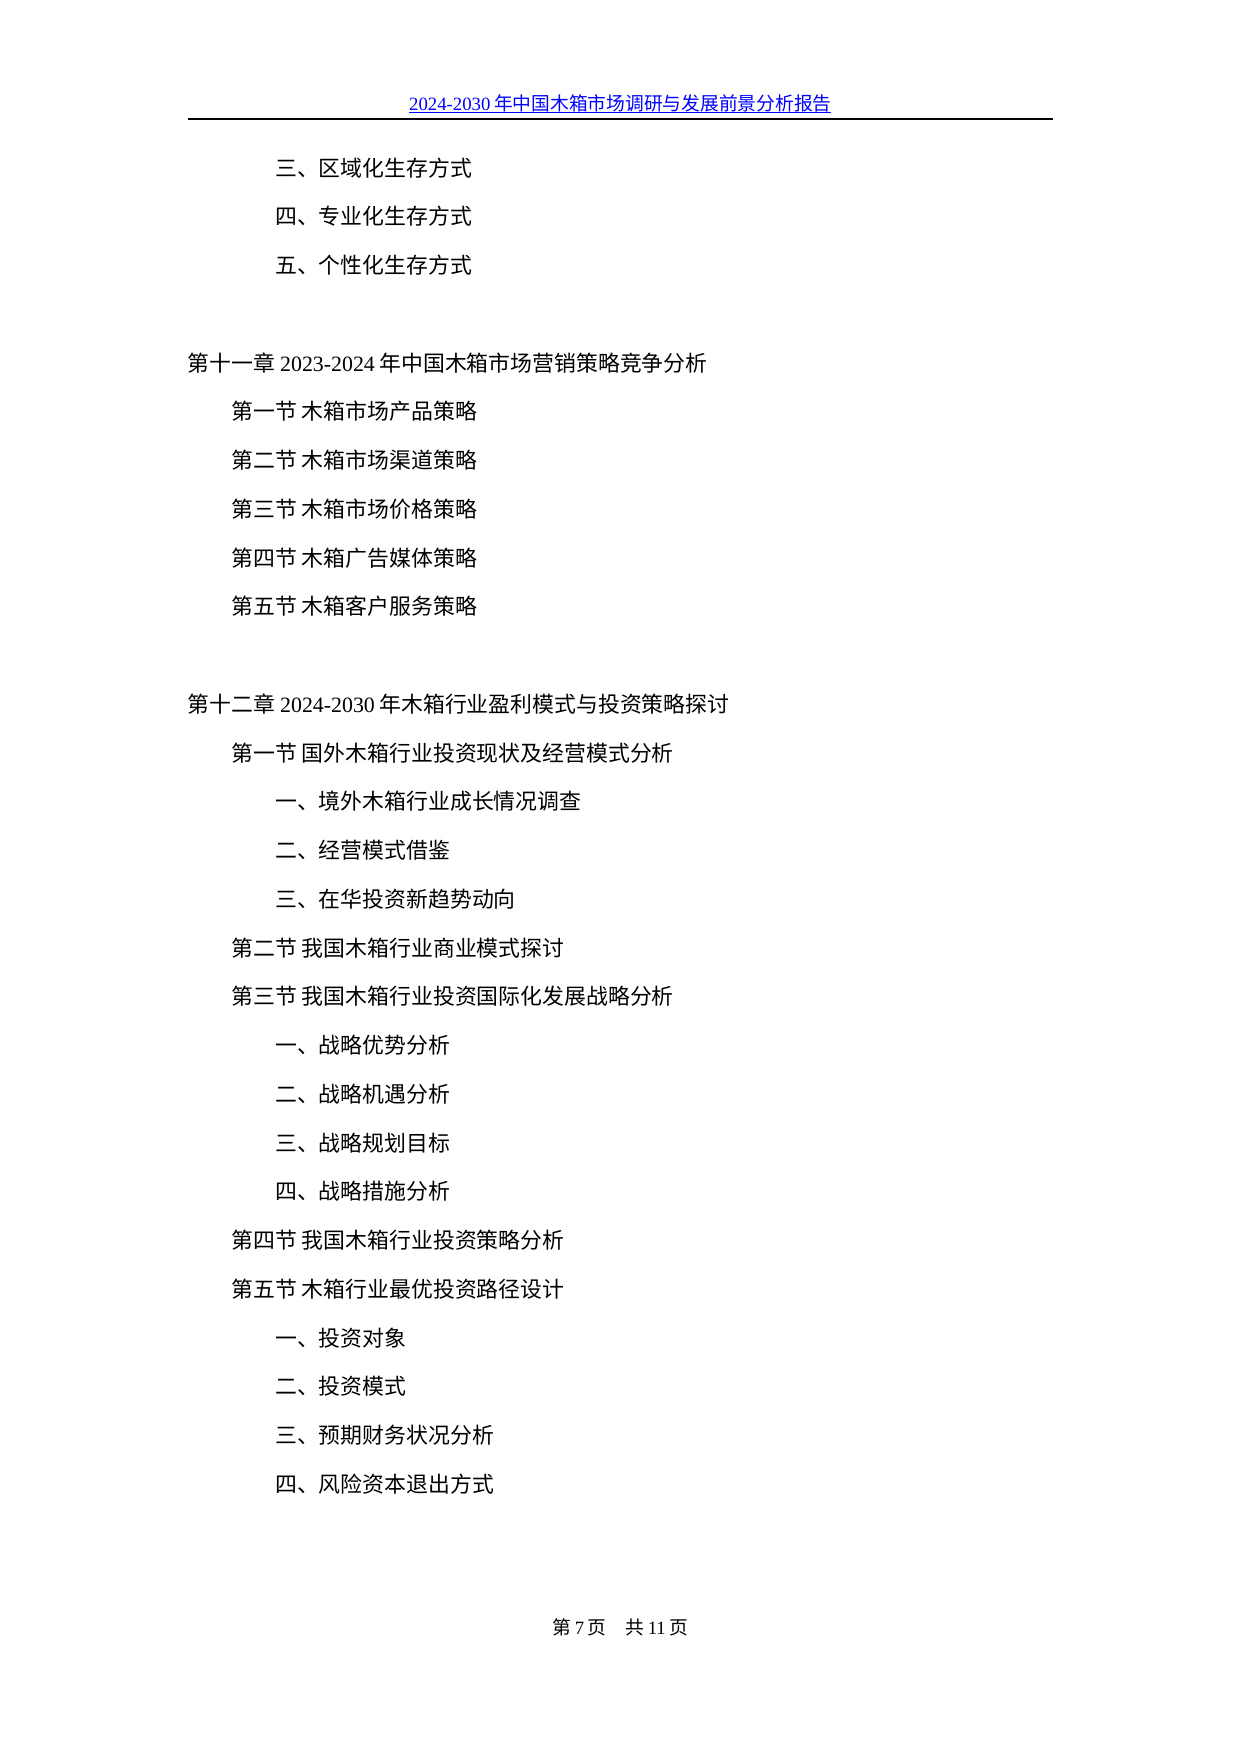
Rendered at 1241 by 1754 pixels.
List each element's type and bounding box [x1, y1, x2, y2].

text [187, 150, 1053, 1499]
